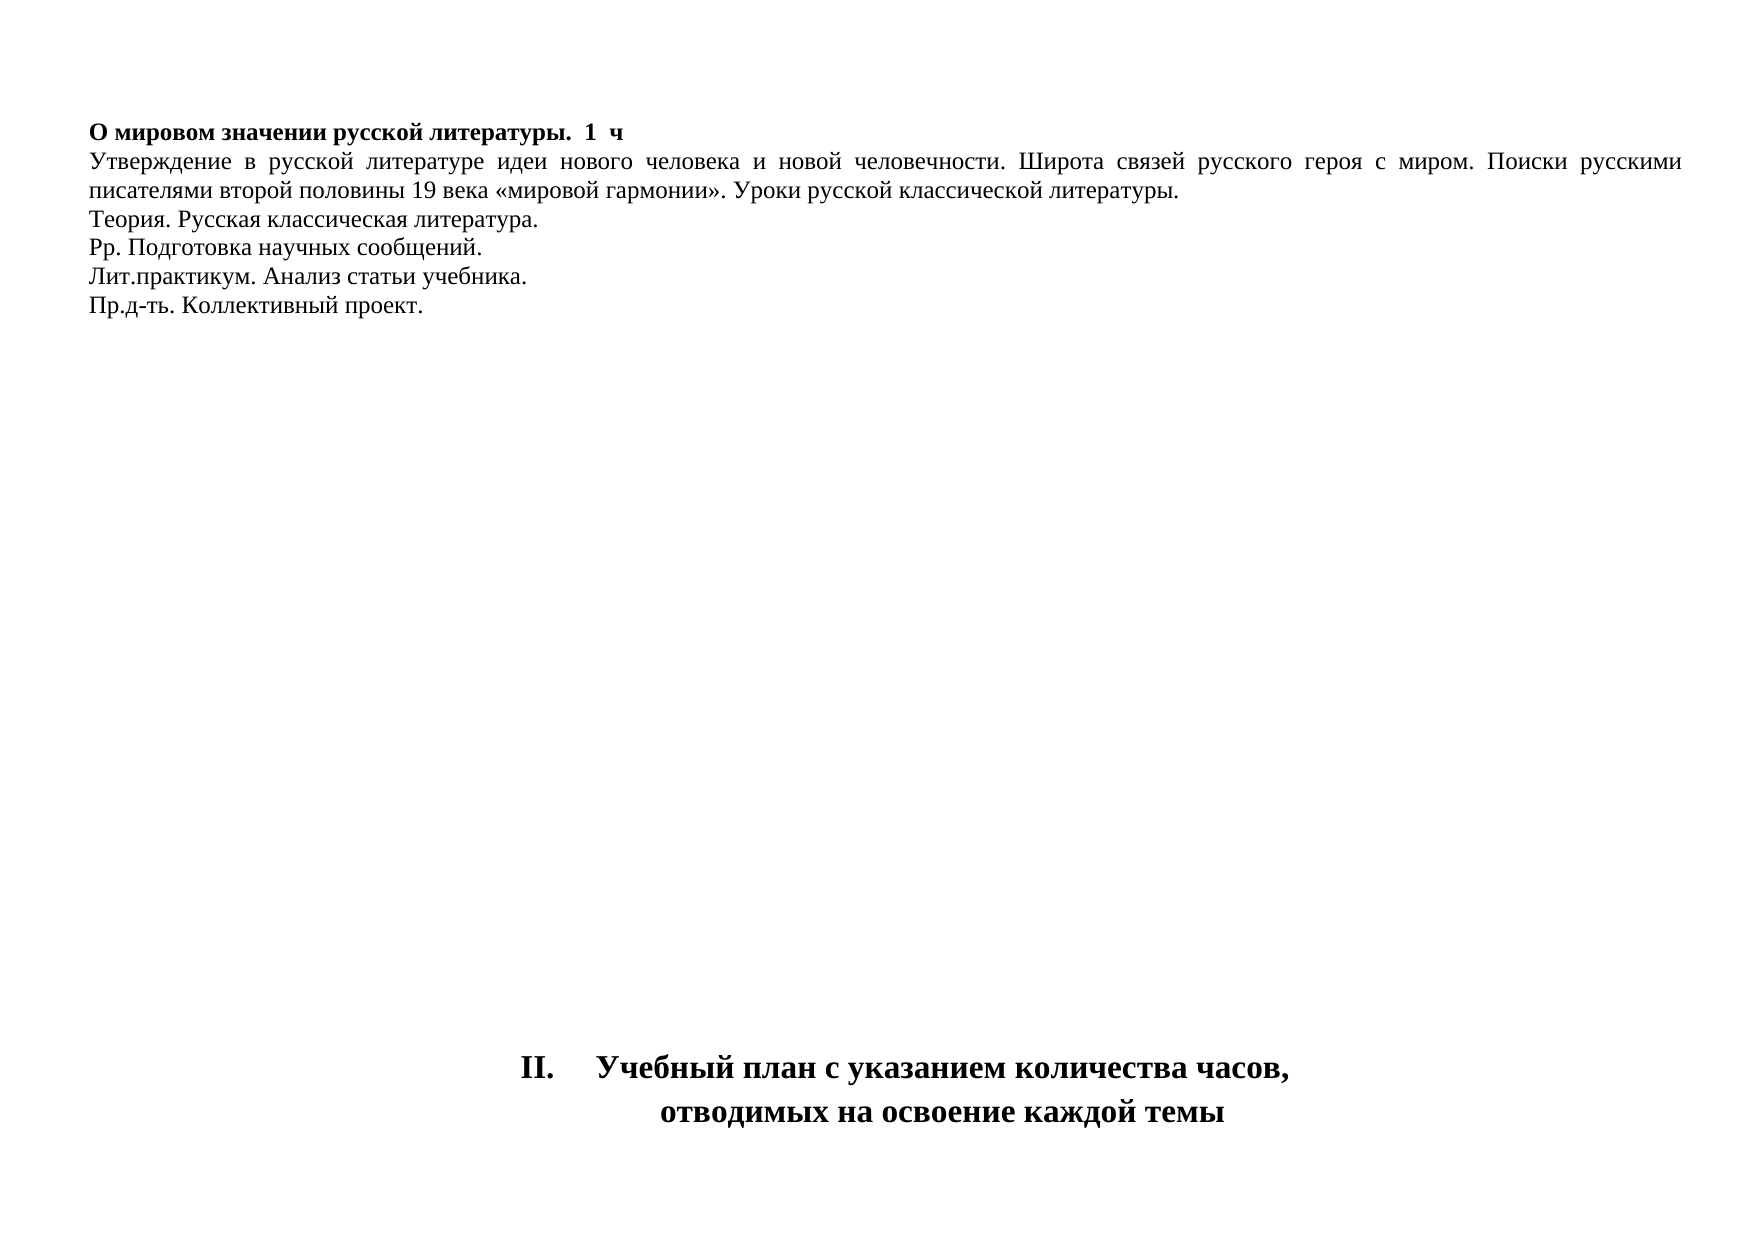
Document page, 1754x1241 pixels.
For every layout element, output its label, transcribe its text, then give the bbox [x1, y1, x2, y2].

list отводимых на освоение каждой темы [201, 1091, 1683, 1129]
text Теория. Русская классическая литература. [89, 204, 1683, 232]
text Пр.д-ть. Коллективный проект. [89, 290, 1683, 319]
list Учебный план с указанием количества часов, [126, 1047, 1683, 1085]
text О мировом значении русской литературы. 1 ч [89, 117, 1683, 146]
text Лит.практикум. Анализ статьи учебника. [89, 261, 1683, 290]
text Утверждение в русской литературе идеи нового человека и новой человечности. Широта связей русского героя с миром. Поиски русскими писателями второй половины 19 века «мировой гармонии». Уроки русской классической литературы. [89, 146, 1683, 204]
text Рр. Подготовка научных сообщений. [89, 232, 1683, 261]
